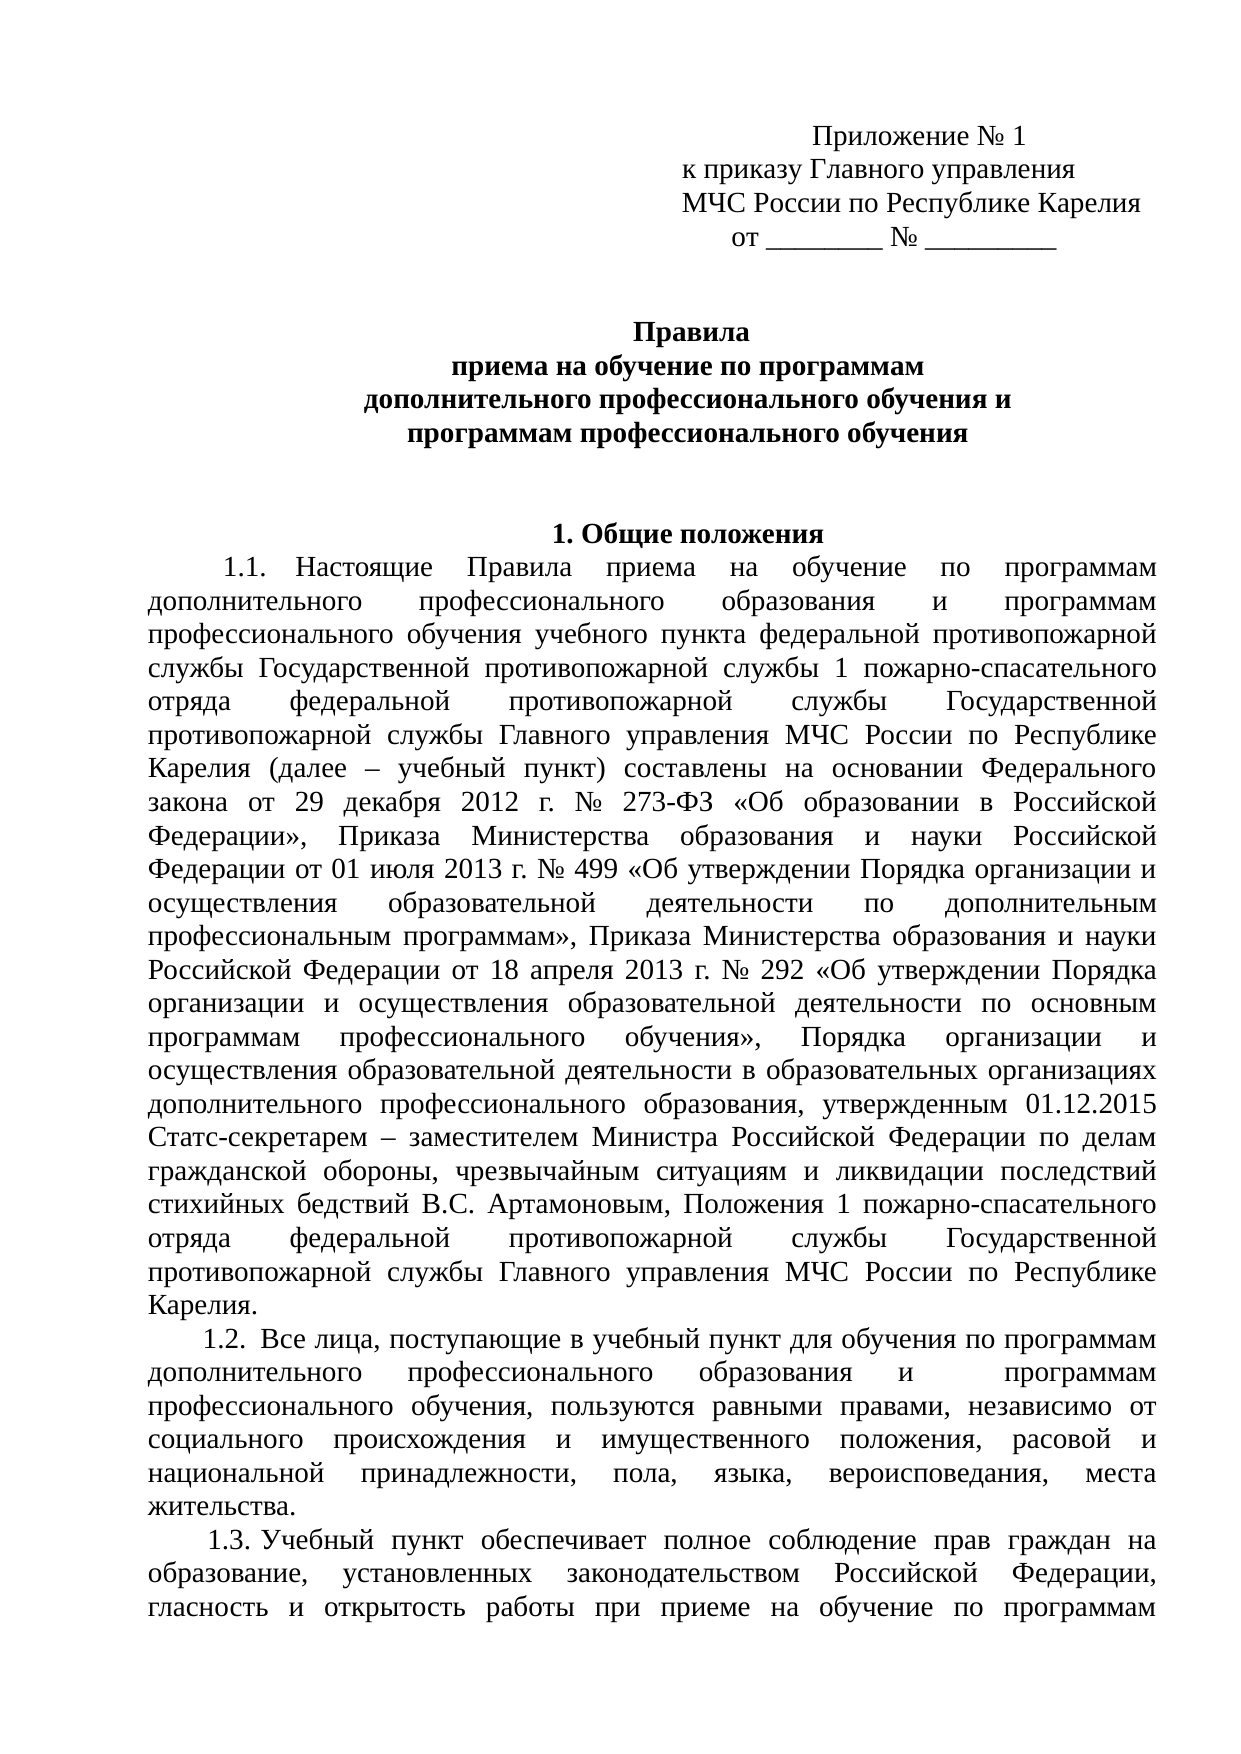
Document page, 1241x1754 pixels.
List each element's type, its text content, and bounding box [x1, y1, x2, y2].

text МЧС России по Республике Карелия [148, 185, 1157, 219]
list Настоящие Правила приема на обучение по программам дополнительного профессионального образования и программам профессионального обучения учебного пункта федеральной противопожарной службы Государственной противопожарной службы 1 пожарно-спасательного отряда федеральной противопожарной службы Государственной противопожарной службы Главного управления МЧС России по Республике Карелия (далее – учебный пункт) составлены на основании Федерального закона от 29 декабря 2012 г. № 273-ФЗ «Об образовании в Российской Федерации», Приказа Министерства образования и науки Российской Федерации от 01 июля 2013 г. № 499 «Об утверждении Порядка организации и осуществления образовательной деятельности по дополнительным профессиональным программам», Приказа Министерства образования и науки Российской Федерации от 18 апреля 2013 г. № 292 «Об утверждении Порядка организации и осуществления образовательной деятельности по основным программам профессионального обучения», Порядка организации и осуществления образовательной деятельности в образовательных организациях дополнительного профессионального образования, утвержденным 01.12.2015 Статс-секретарем – заместителем Министра Российской Федерации по делам гражданской обороны, чрезвычайным ситуациям и ликвидации последствий стихийных бедствий В.С. Артамоновым, Положения 1 пожарно-спасательного отряда федеральной противопожарной службы Государственной противопожарной службы Главного управления МЧС России по Республике Карелия. [148, 549, 1157, 1321]
text программам профессионального обучения [148, 415, 1157, 449]
text 1. Общие положения [148, 516, 1157, 549]
text Приложение № 1 [148, 118, 1157, 152]
text дополнительного профессионального обучения и [148, 382, 1157, 415]
text от ________ № _________ [148, 219, 1157, 252]
text Правила [148, 314, 1157, 348]
list Все лица, поступающие в учебный пункт для обучения по программам дополнительного профессионального образования и программам профессионального обучения, пользуются равными правами, независимо от социального происхождения и имущественного положения, расовой и национальной принадлежности, пола, языка, вероисповедания, места жительства. [148, 1321, 1157, 1522]
text приема на обучение по программам [148, 348, 1157, 382]
text к приказу Главного управления [148, 152, 1157, 185]
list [148, 1522, 1157, 1623]
